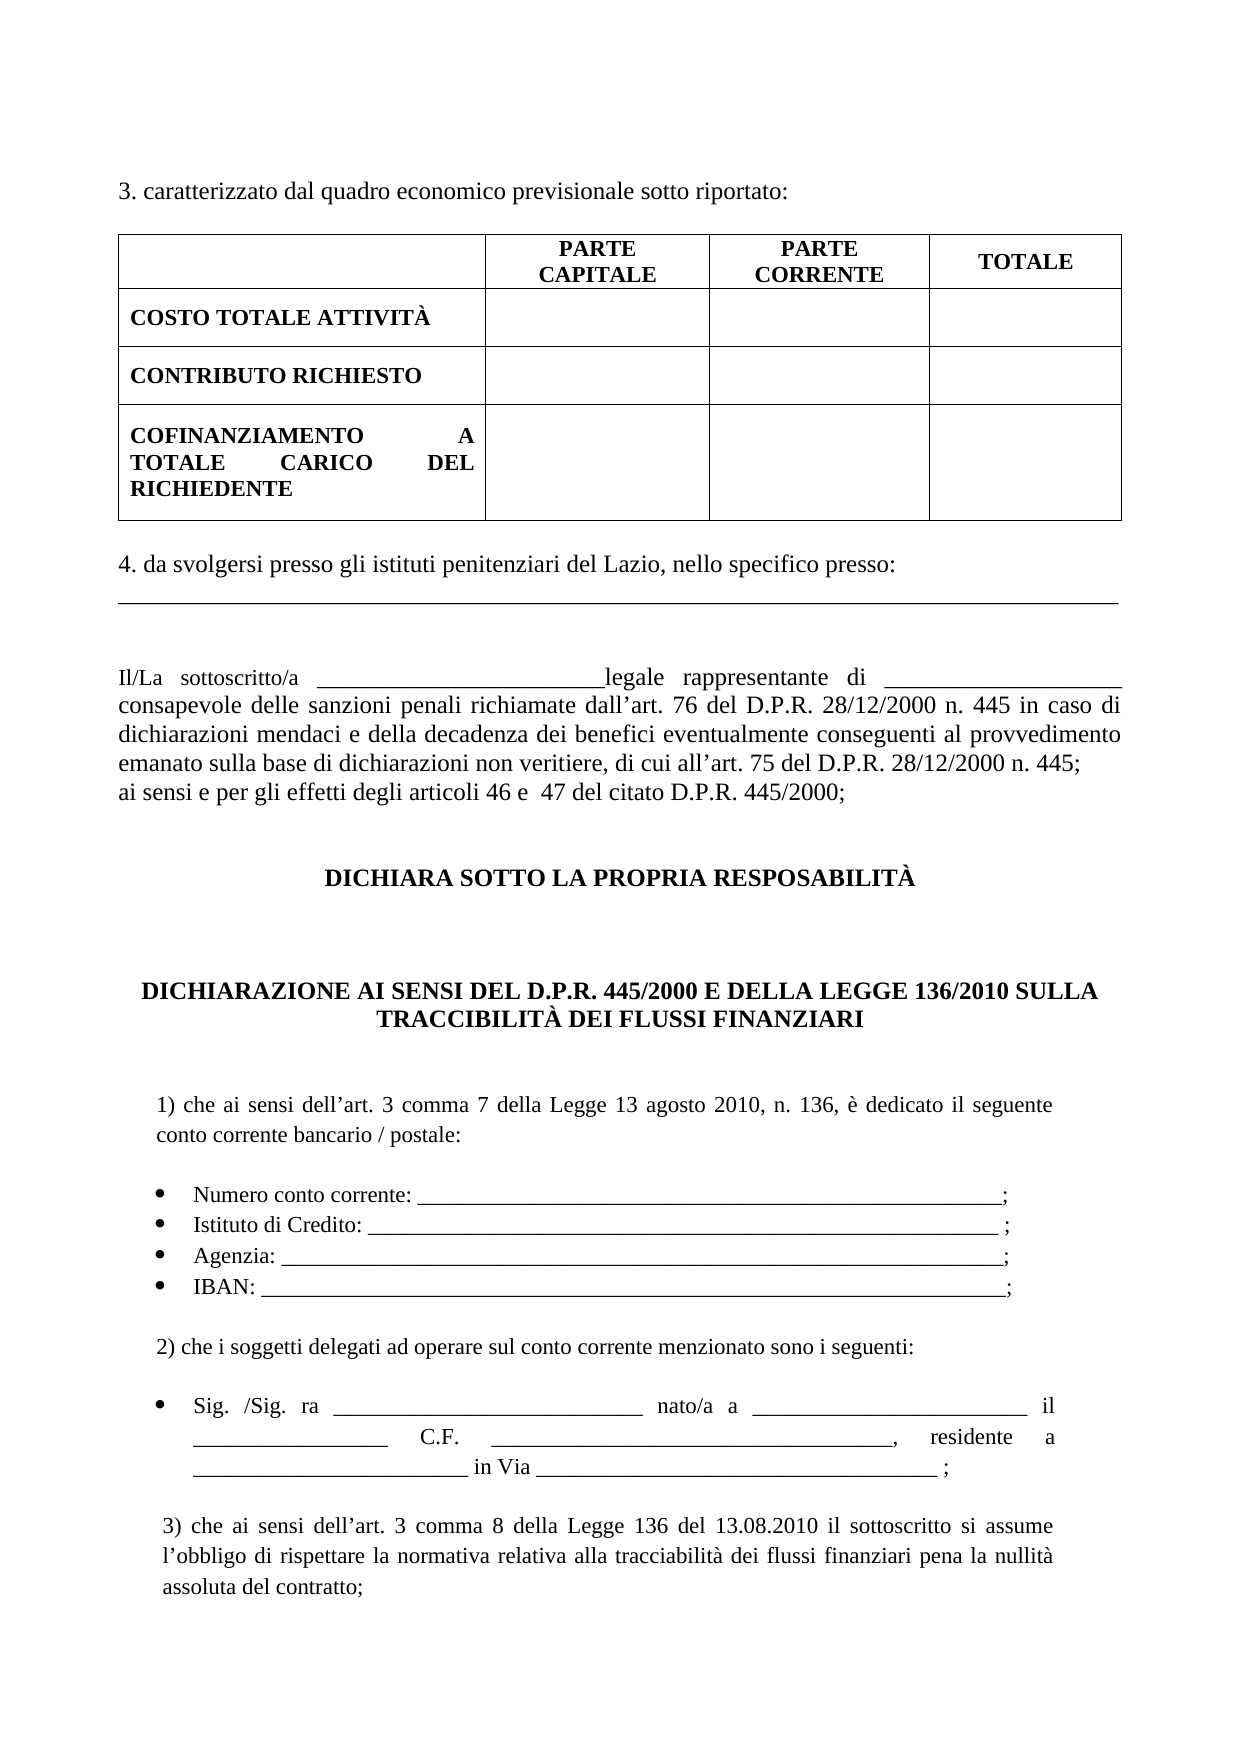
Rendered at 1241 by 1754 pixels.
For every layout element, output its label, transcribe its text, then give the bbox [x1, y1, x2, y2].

list Numero conto corrente: ___________________________________________________; [156, 1181, 1055, 1207]
text 4. da svolgersi presso gli istituti penitenziari del Lazio, nello specifico presso: [118, 549, 1122, 578]
table_cell [710, 405, 929, 519]
table_cell [710, 289, 929, 346]
text 1) che ai sensi dell’art. 3 comma 7 della Legge 13 agosto 2010, n. 136, è dedicato il seguente conto corrente bancario / postale: [156, 1091, 1055, 1148]
table_cell [486, 289, 709, 346]
table_cell CONTRIBUTO RICHIESTO [119, 347, 485, 403]
text 3) che ai sensi dell’art. 3 comma 8 della Legge 136 del 13.08.2010 il sottoscritto si assume l’obbligo di rispettare la normativa relativa alla tracciabilità dei flussi finanziari pena la nullità assoluta del contratto; [162, 1512, 1055, 1599]
list IBAN: _________________________________________________________________; [156, 1273, 1055, 1300]
text Il/La sottoscritto/a _______________________legale rappresentante di ___________________ consapevole delle sanzioni penali richiamate dall’art. 76 del D.P.R. 28/12/2000 n. caso di dichiarazioni mendaci e della decadenza dei benefici eventualmente conseguenti al provvedimento emanato sulla base di dichiarazioni non veritiere, di cui all’art. 75 del D.P.R. 28/12/2000 n. 445; [118, 662, 1122, 777]
table_header [119, 235, 485, 288]
text ai sensi e per gli effetti degli articoli 46 e 47 del citato D.P.R. 445/2000; [118, 777, 1122, 806]
table_cell [930, 347, 1121, 403]
text DICHIARA SOTTO LA PROPRIA RESPOSABILITÀ [118, 863, 1122, 892]
table_cell [710, 347, 929, 403]
table_cell [930, 289, 1121, 346]
list Agenzia: _______________________________________________________________; [156, 1242, 1055, 1269]
table_cell COSTO TOTALE ATTIVITÀ [119, 289, 485, 346]
text 2) che i soggetti delegati ad operare sul conto corrente menzionato sono i seguenti: [156, 1333, 1055, 1359]
table_cell [930, 405, 1121, 519]
text DICHIARAZIONE AI SENSI DEL D.P.R. 445/2000 E DELLA LEGGE 136/2010 SULLA TRACCIBILITÀ DEI FLUSSI FINANZIARI [118, 976, 1122, 1033]
table_cell [486, 405, 709, 519]
table_cell COFINANZIAMENTO A TOTALE CARICO DEL RICHIEDENTE [119, 405, 485, 519]
table_cell [486, 347, 709, 403]
table_header TOTALE [930, 235, 1121, 288]
list Istituto di Credito: _______________________________________________________ ; [156, 1211, 1055, 1238]
text ________________________________________________________________________________ [118, 578, 1122, 607]
list Sig. /Sig. ra ___________________________ nato/a a ________________________ il _________________ C.F. ___________________________________, residente a ________________________ in Via ___________________________________ ; [156, 1392, 1055, 1479]
text 3. caratterizzato dal quadro economico previsionale sotto riportato: [118, 176, 1122, 205]
table_header PARTE CAPITALE [486, 235, 709, 288]
table_header PARTE CORRENTE [710, 235, 929, 288]
